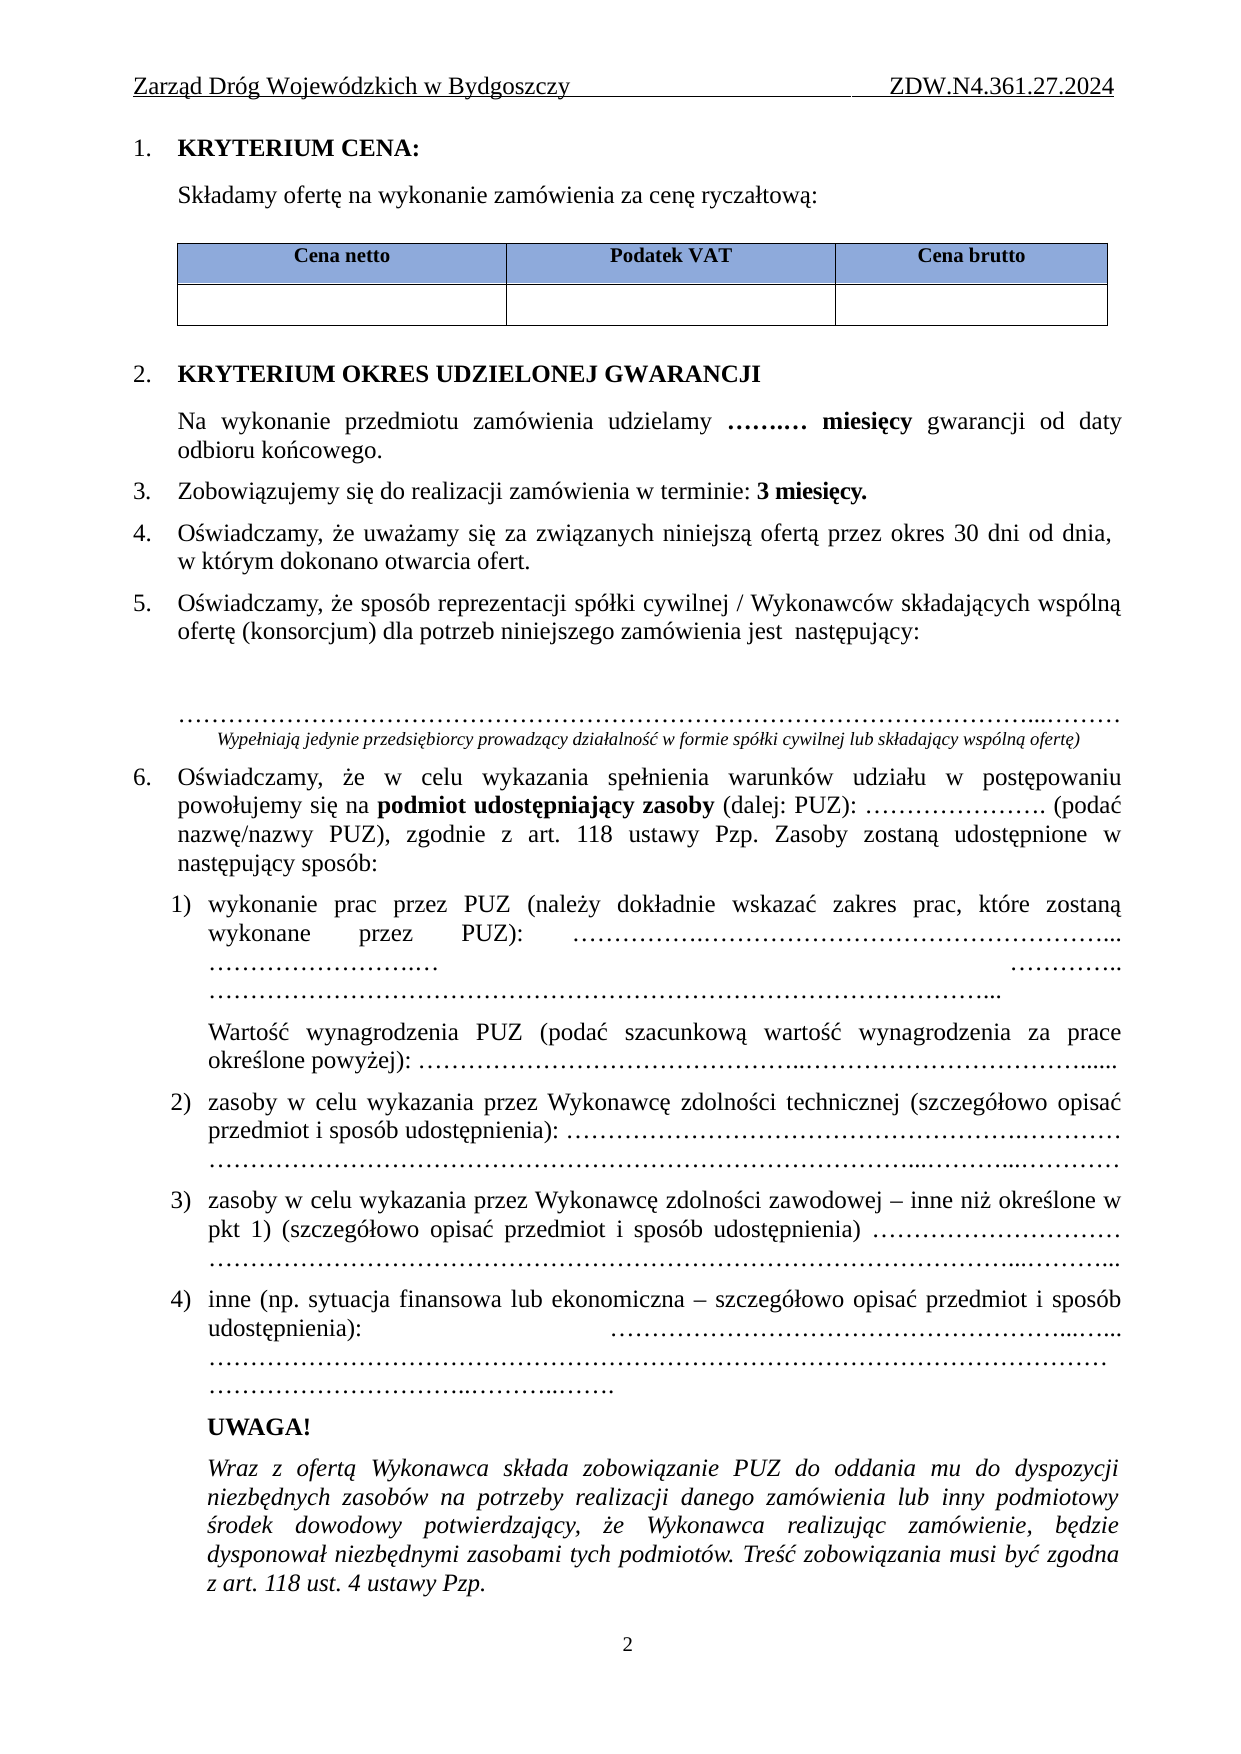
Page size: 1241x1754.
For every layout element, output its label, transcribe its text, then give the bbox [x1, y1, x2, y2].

table_cell [178, 285, 506, 325]
table_header Cena brutto [836, 244, 1107, 283]
list Oświadczamy, że sposób reprezentacji spółki cywilnej / Wykonawców składających wspólną ofertę (konsorcjum) dla potrzeb niniejszego zamówienia jest następujący: [133, 588, 1122, 645]
text …………………………………………………………………………………………...……… [177, 699, 1122, 728]
text Na wykonanie przedmiotu zamówienia udzielamy …….… miesięcy gwarancji od daty odbioru końcowego. [177, 406, 1122, 464]
table_cell [507, 285, 835, 325]
list zasoby w celu wykazania przez Wykonawcę zdolności technicznej (szczegółowo opisać przedmiot i sposób udostępnienia): ……………………………………………….………… …………………………………………………………………………...………...………… [170, 1087, 1122, 1173]
list Wartość wynagrodzenia PUZ (podać szacunkową wartość wynagrodzenia za prace określone powyżej): ………………………………………..……………………………...... [208, 1017, 1122, 1074]
list KRYTERIUM OKRES UDZIELONEJ GWARANCJI [133, 359, 1122, 387]
list Wraz z ofertą Wykonawca składa zobowiązanie PUZ do oddania mu do dyspozycji niezbędnych zasobów na potrzeby realizacji danego zamówienia lub inny podmiotowy środek dowodowy potwierdzający, że Wykonawca realizując zamówienie, będzie dysponował niezbędnymi zasobami tych podmiotów. Treść zobowiązania musi być zgodna z art. 118 ust. 4 ustawy Pzp. [207, 1453, 1122, 1597]
list zasoby w celu wykazania przez Wykonawcę zdolności zawodowej – inne niż określone w pkt 1) (szczegółowo opisać przedmiot i sposób udostępnienia) ………………………… ……………………………………………………………………………………...………... [170, 1186, 1122, 1272]
text Wypełniają jedynie przedsiębiorcy prowadzący działalność w formie spółki cywilnej lub składający wspólną ofertę) [177, 728, 1122, 749]
list Zobowiązujemy się do realizacji zamówienia w terminie: 3 miesięcy. [133, 476, 1122, 505]
table_header Podatek VAT [507, 244, 835, 283]
table_header Cena netto [178, 244, 506, 283]
list KRYTERIUM CENA: [133, 133, 1122, 162]
list inne (np. sytuacja finansowa lub ekonomiczna – szczegółowo opisać przedmiot i sposób udostępnienia): ………………………………………………...…...…………………………………………………………………………………………………………………………..………..……. [170, 1284, 1122, 1399]
table_cell [836, 285, 1107, 325]
list 6. Oświadczamy, że w celu wykazania spełnienia warunków udziału w postępowaniu powołujemy się na podmiot udostępniający zasoby (dalej: PUZ): …………………. (podać nazwę/nazwy PUZ), zgodnie z art. 118 ustawy Pzp. Zasoby zostaną udostępnione w następujący sposób: [133, 762, 1122, 877]
list UWAGA! [207, 1412, 1122, 1441]
list wykonanie prac przez PUZ (należy dokładnie wskazać zakres prac, które zostaną wykonane przez PUZ): …………….…………………………………………...…………………….… …………..…………………………………………………………………………………... [170, 889, 1122, 1004]
text Składamy ofertę na wykonanie zamówienia za cenę ryczałtową: [177, 181, 1122, 209]
list Oświadczamy, że uważamy się za związanych niniejszą ofertą przez okres 30 dni od dnia, w którym dokonano otwarcia ofert. [133, 518, 1122, 575]
